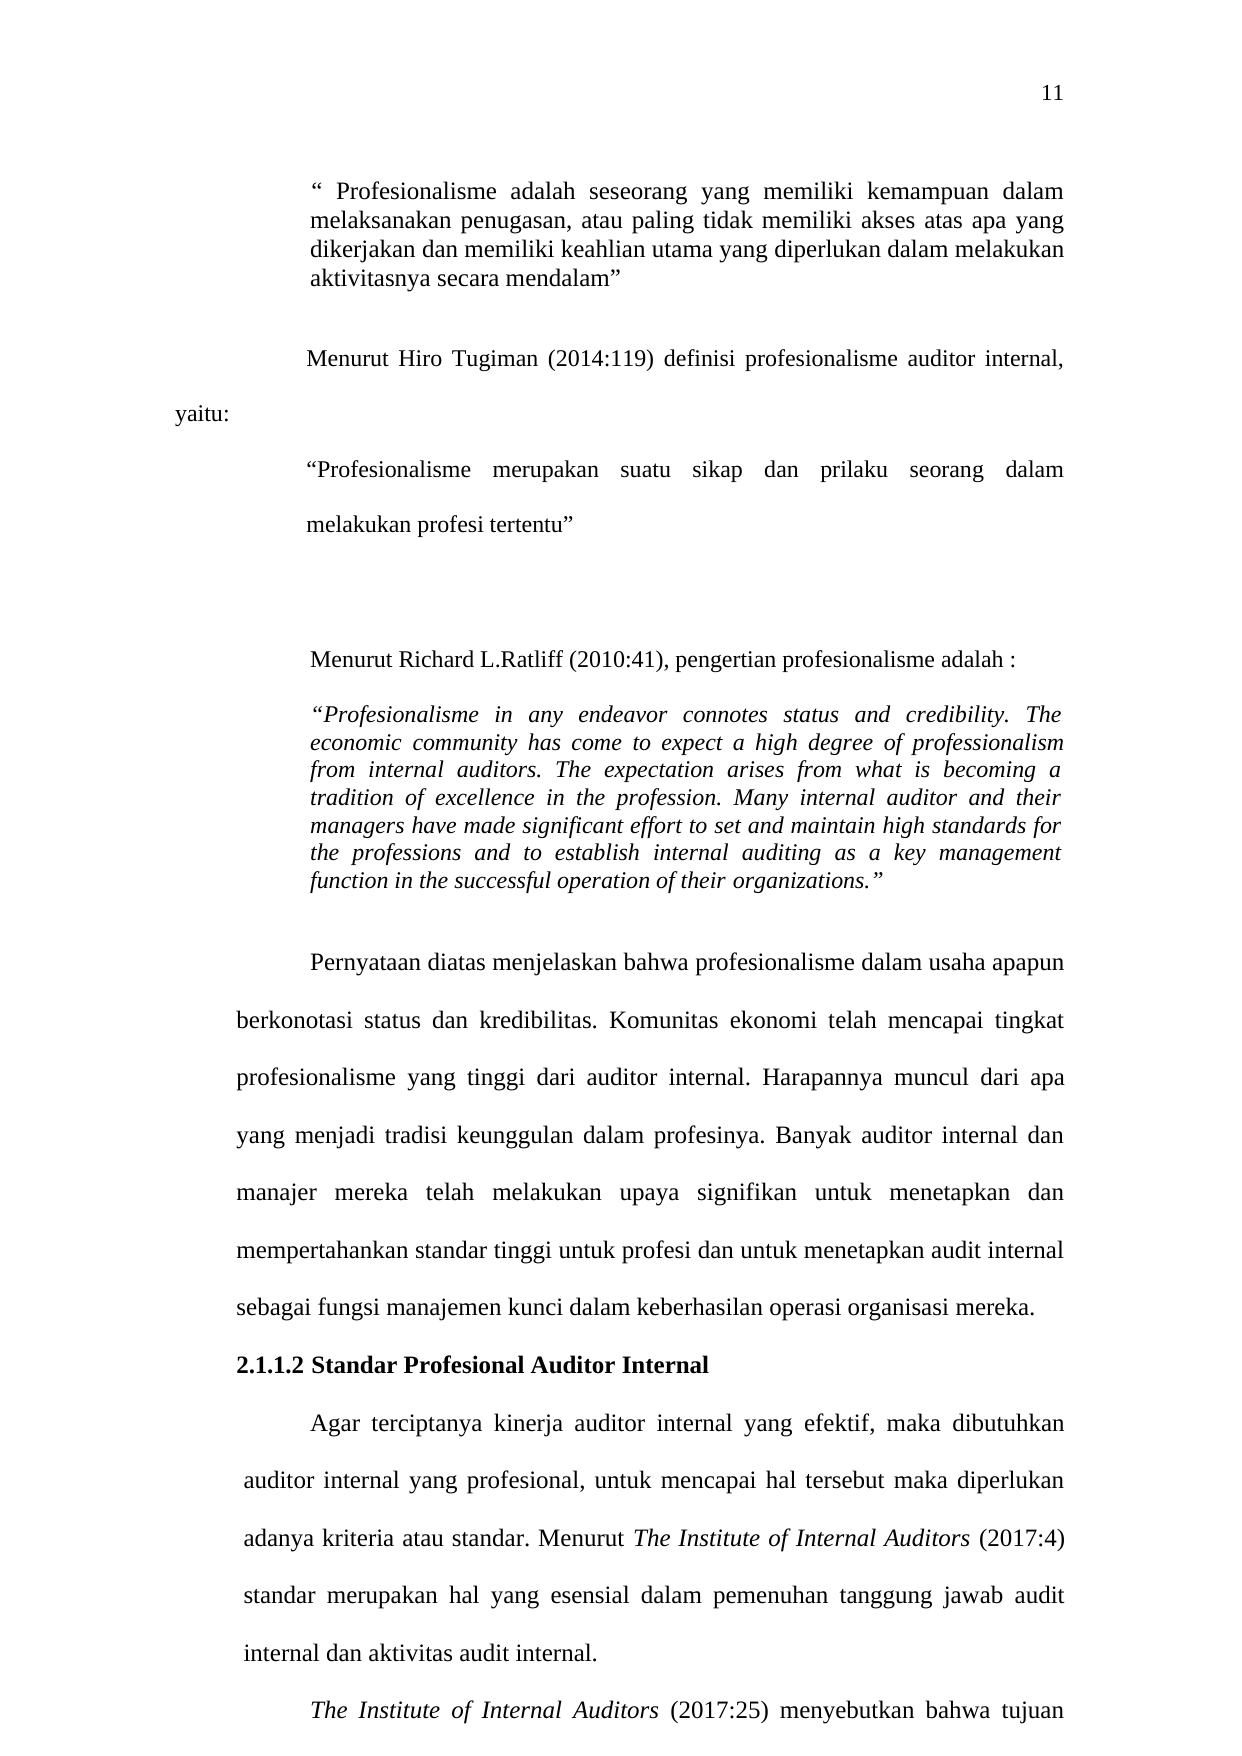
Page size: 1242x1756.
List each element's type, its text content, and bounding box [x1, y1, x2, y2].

text “Profesionalisme merupakan suatu sikap dan prilaku seorang dalam melakukan profesi tertentu” [306, 454, 1065, 537]
text Menurut Richard L.Ratliff (2010:41), pengertian profesionalisme adalah : [310, 645, 1162, 673]
text Menurut Hiro Tugiman (2014:119) definisi profesionalisme auditor internal, yaitu: [175, 344, 1065, 427]
text Agar terciptanya kinerja auditor internal yang efektif, maka dibutuhkan auditor internal yang profesional, untuk mencapai hal tersebut maka diperlukan adanya kriteria atau standar. Menurut The Institute of Internal Auditors (2017:4) standar merupakan hal yang esensial dalam pemenuhan tanggung jawab audit internal dan aktivitas audit internal. [243, 1408, 1065, 1666]
text “ Profesionalisme adalah seseorang yang memiliki kemampuan dalam melaksanakan penugasan, atau paling tidak memiliki akses atas apa yang dikerjakan dan memiliki keahlian utama yang diperlukan dalam melakukan aktivitasnya secara mendalam” [310, 176, 1064, 291]
subtitle Standar Profesional Auditor Internal [236, 1350, 1162, 1379]
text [243, 1695, 1064, 1724]
text “Profesionalisme in any endeavor connotes status and credibility. The economic community has come to expect a high degree of professionalism from internal auditors. The expectation arises from what is becoming a tradition of excellence in the profession. Many internal auditor and their managers have made significant effort to set and maintain high standards for the professions and to establish internal auditing as a key management function in the successful operation of their organizations.” [310, 700, 1065, 893]
text Pernyataan diatas menjelaskan bahwa profesionalisme dalam usaha apapun berkonotasi status dan kredibilitas. Komunitas ekonomi telah mencapai tingkat profesionalisme yang tinggi dari auditor internal. Harapannya muncul dari apa yang menjadi tradisi keunggulan dalam profesinya. Banyak auditor internal dan manajer mereka telah melakukan upaya signifikan untuk menetapkan dan mempertahankan standar tinggi untuk profesi dan untuk menetapkan audit internal sebagai fungsi manajemen kunci dalam keberhasilan operasi organisasi mereka. [236, 947, 1065, 1321]
